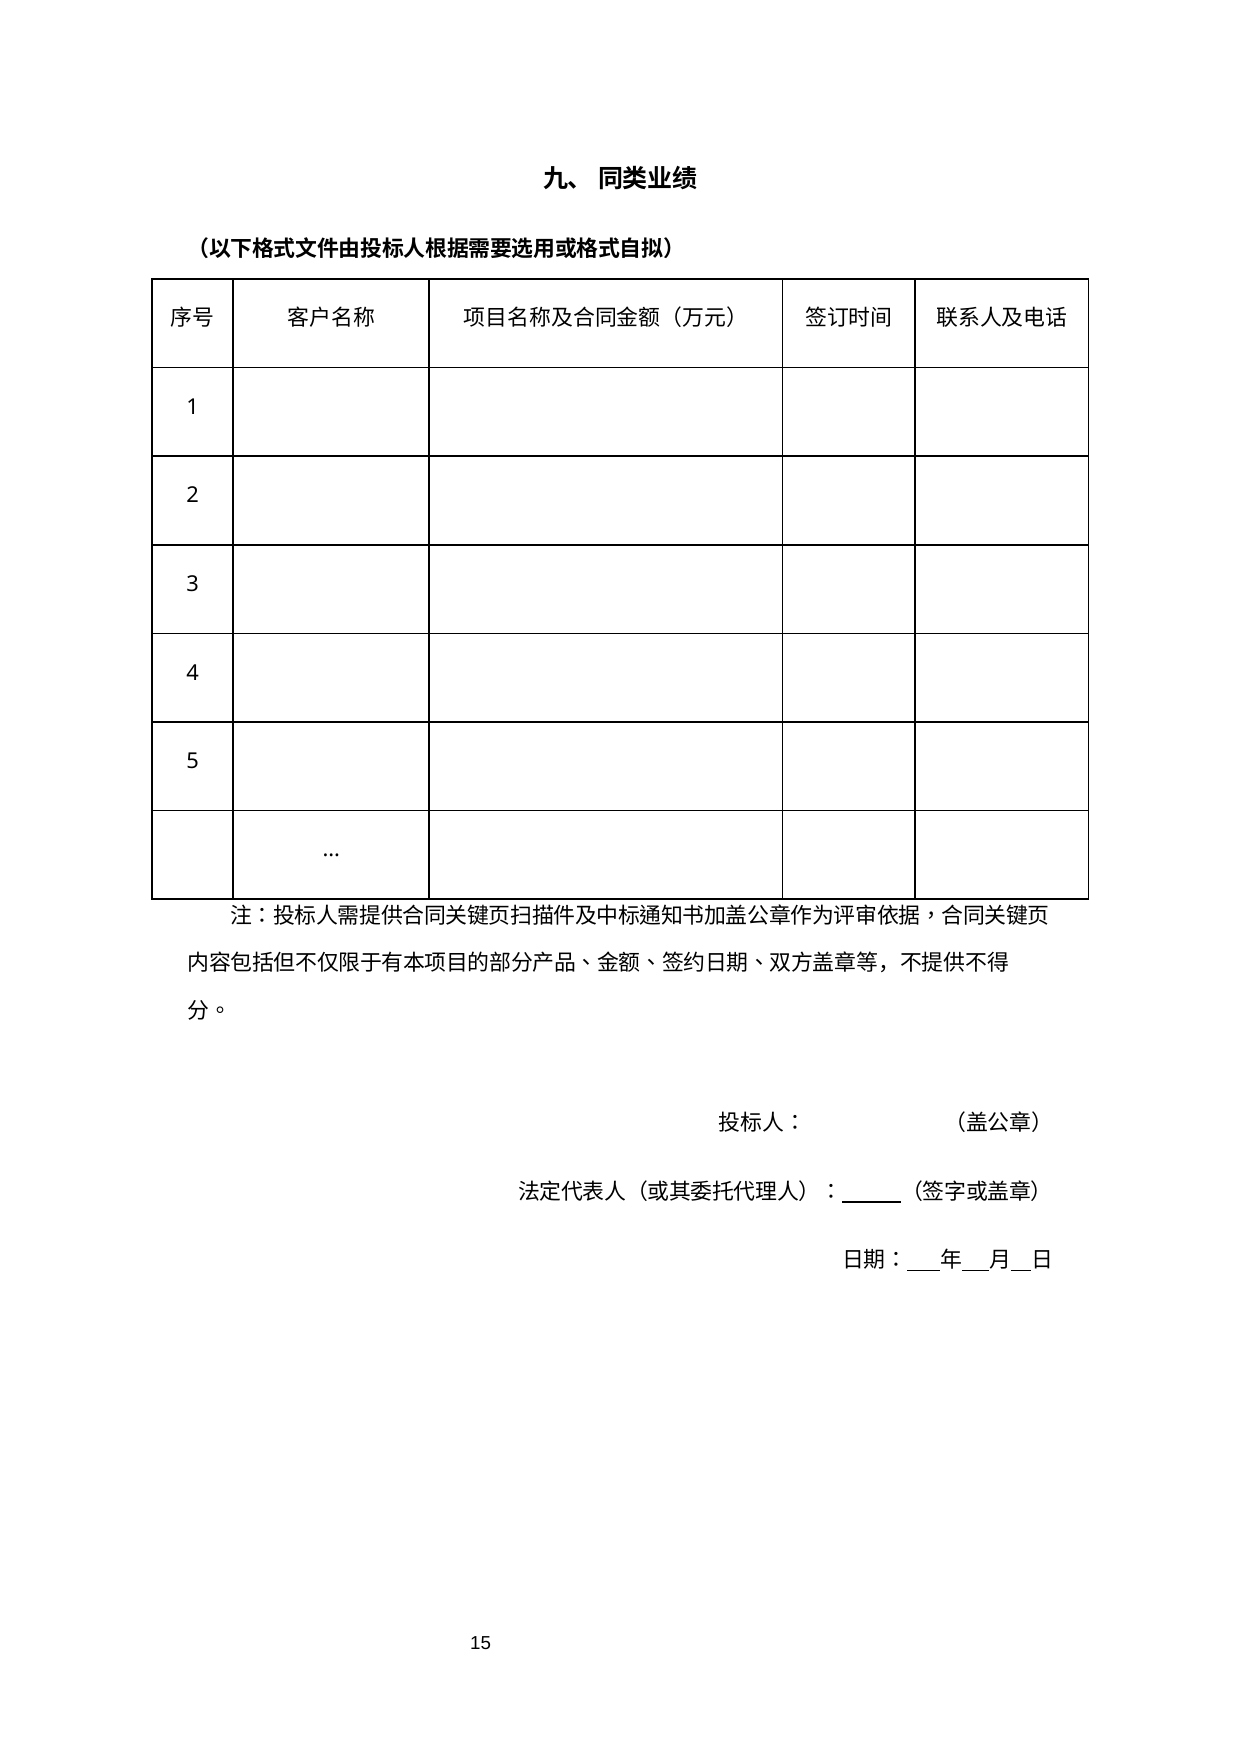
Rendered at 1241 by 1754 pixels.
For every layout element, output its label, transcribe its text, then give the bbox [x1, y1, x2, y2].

table_cell [916, 368, 1088, 455]
table_header 联系人及电话 [916, 280, 1088, 367]
table_cell 4 [153, 634, 232, 721]
table_cell [916, 546, 1088, 632]
table_cell [430, 634, 782, 721]
table_cell [430, 457, 782, 544]
text 法定代表人（或其委托代理人）： （签字或盖章） [232, 1174, 1053, 1206]
table_cell 3 [153, 546, 232, 632]
table_cell [234, 457, 428, 544]
table_cell [916, 457, 1088, 544]
table_cell ... [234, 811, 428, 898]
table_cell [234, 634, 428, 721]
text 注：投标人需提供合同关键页扫描件及中标通知书加盖公章作为评审依据，合同关键页内容包括但不仅限于有本项目的部分产品、金额、签约日期、双方盖章等，不提供不得分。 [187, 900, 1053, 1024]
text （以下格式文件由投标人根据需要选用或格式自拟） [187, 231, 1053, 262]
table_cell [234, 368, 428, 455]
table_cell [783, 634, 914, 721]
table_cell [153, 811, 232, 898]
table_header 签订时间 [783, 280, 914, 367]
table_cell [916, 634, 1088, 721]
table_cell [234, 546, 428, 632]
table_cell 1 [153, 368, 232, 455]
table_cell [783, 457, 914, 544]
table_cell [430, 368, 782, 455]
table_cell [783, 811, 914, 898]
table_header 项目名称及合同金额（万元） [430, 280, 782, 367]
table_header 序号 [153, 280, 232, 367]
table_cell [430, 811, 782, 898]
table_cell [783, 546, 914, 632]
text 投标人： （盖公章） [232, 1047, 1053, 1137]
table_header 客户名称 [234, 280, 428, 367]
text 日期： 年 月 日 [232, 1244, 1053, 1274]
table_cell [783, 368, 914, 455]
table_cell [234, 723, 428, 809]
table_cell [430, 723, 782, 809]
table_cell 5 [153, 723, 232, 809]
table_cell 2 [153, 457, 232, 544]
list 同类业绩 [187, 158, 1053, 194]
table_cell [916, 811, 1088, 898]
table_cell [783, 723, 914, 809]
table_cell [916, 723, 1088, 809]
table_cell [430, 546, 782, 632]
